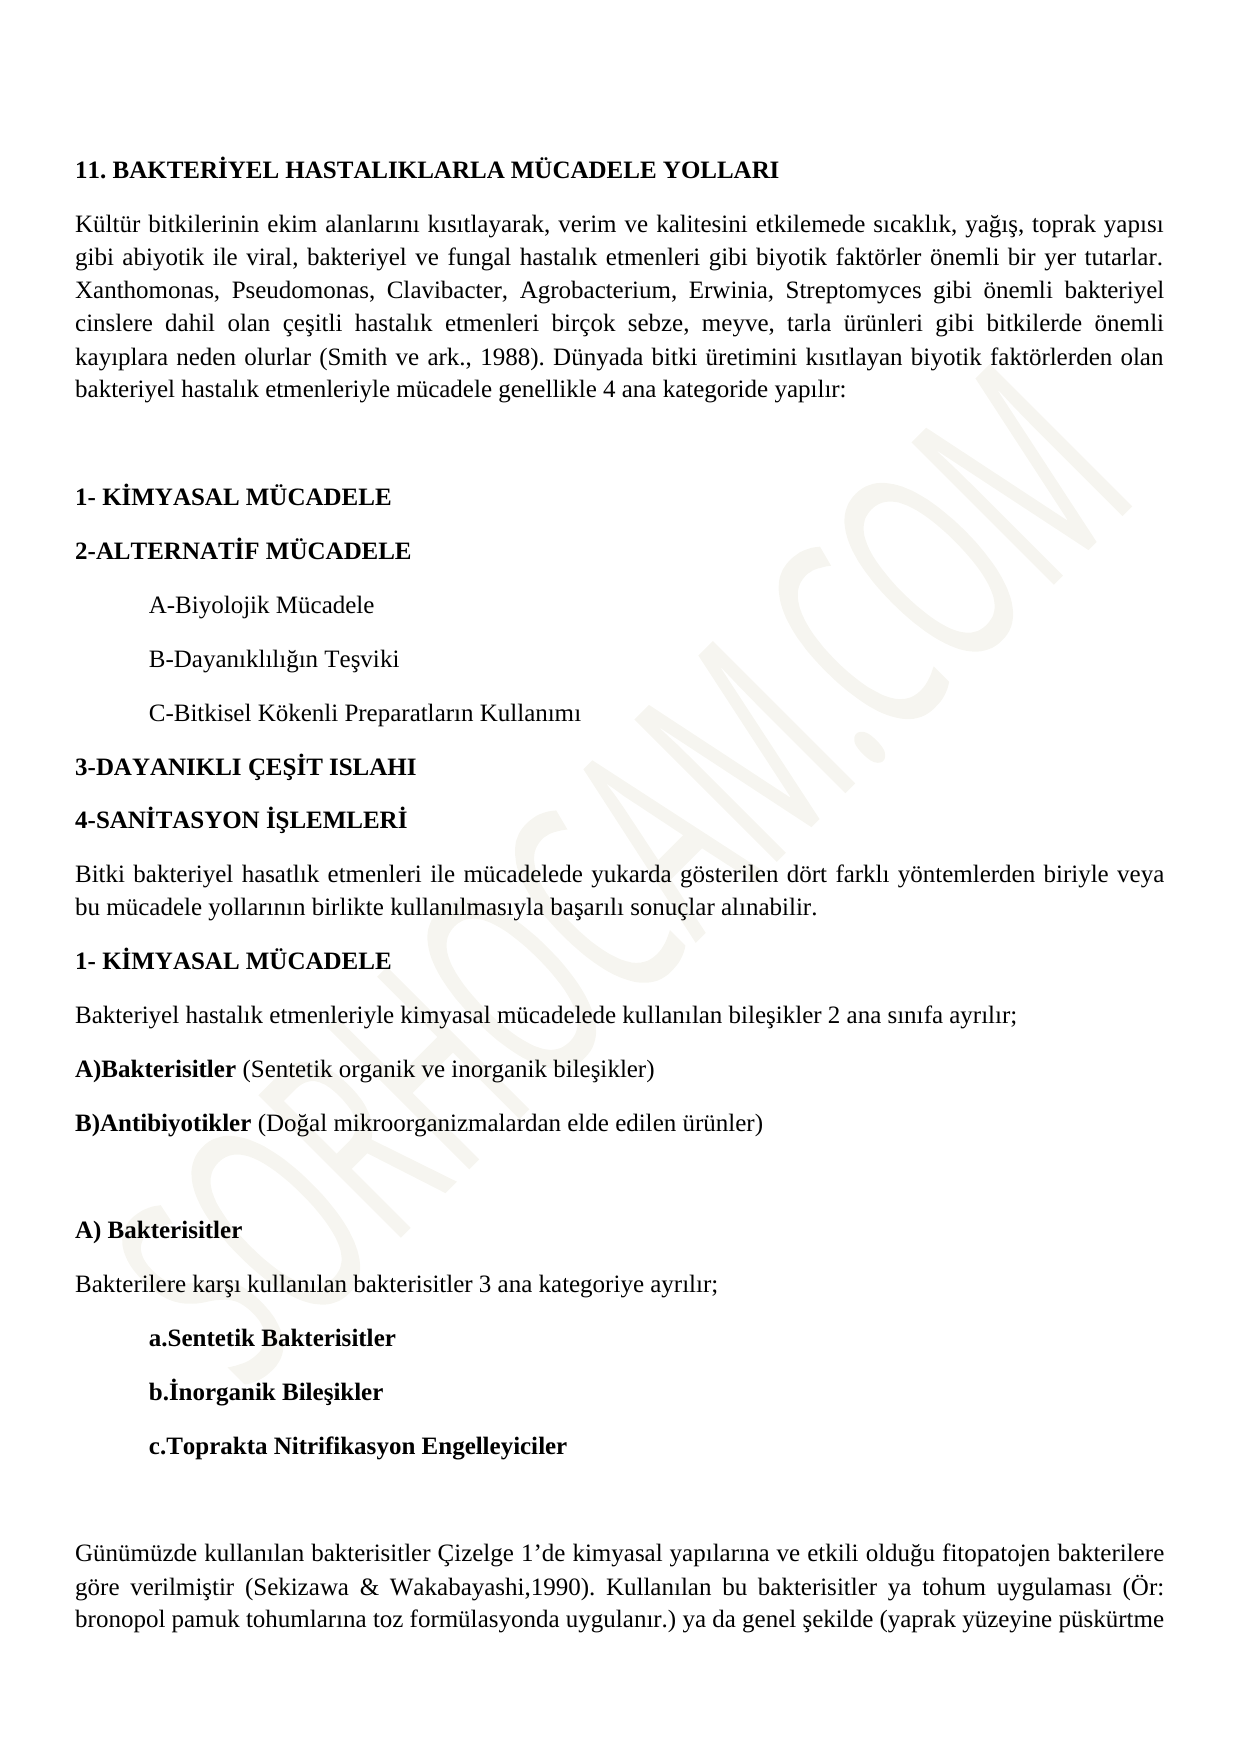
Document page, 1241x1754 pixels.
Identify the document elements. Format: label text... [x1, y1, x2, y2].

text b.İnorganik Bileşikler [149, 1377, 1165, 1406]
text A)Bakterisitler (Sentetik organik ve inorganik bileşikler) [75, 1054, 1165, 1083]
text 1- KİMYASAL MÜCADELE [75, 482, 1165, 511]
text Kültür bitkilerinin ekim alanlarını kısıtlayarak, verim ve kalitesini etkilemede sıcaklık, yağış, toprak yapısı gibi abiyotik ile viral, bakteriyel ve fungal hastalık etmenleri gibi biyotik faktörler önemli bir yer tutarlar. Xanthomonas, Pseudomonas, Clavibacter, Agrobacterium, Erwinia, Streptomyces gibi önemli bakteriyel cinslere dahil olan çeşitli hastalık etmenleri birçok sebze, meyve, tarla ürünleri gibi bitkilerde önemli kayıplara neden olurlar (Smith ve ark., 1988). Dünyada bitki üretimini kısıtlayan biyotik faktörlerden olan bakteriyel hastalık etmenleriyle mücadele genellikle 4 ana kategoride yapılır: [75, 209, 1165, 403]
text Bitki bakteriyel hasatlık etmenleri ile mücadelede yukarda gösterilen dört farklı yöntemlerden biriyle veya bu mücadele yollarının birlikte kullanılmasıyla başarılı sonuçlar alınabilir. [75, 859, 1165, 921]
text a.Sentetik Bakterisitler [149, 1323, 1165, 1352]
text c.Toprakta Nitrifikasyon Engelleyiciler [149, 1431, 1165, 1459]
text A-Biyolojik Mücadele [149, 590, 1165, 619]
text 1- KİMYASAL MÜCADELE [75, 946, 1165, 975]
text 4-SANİTASYON İŞLEMLERİ [75, 805, 1165, 834]
text Bakterilere karşı kullanılan bakterisitler 3 ana kategoriye ayrılır; [75, 1269, 1165, 1298]
text C-Bitkisel Kökenli Preparatların Kullanımı [149, 698, 1165, 726]
text B)Antibiyotikler (Doğal mikroorganizmalardan elde edilen ürünler) [75, 1108, 1165, 1136]
text 2-ALTERNATİF MÜCADELE [75, 536, 1165, 565]
text A) Bakterisitler [75, 1215, 1165, 1244]
text B-Dayanıklılığın Teşviki [149, 644, 1165, 673]
text 11. BAKTERİYEL HASTALIKLARLA MÜCADELE YOLLARI [75, 156, 1165, 184]
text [75, 1538, 1165, 1633]
text 3-DAYANIKLI ÇEŞİT ISLAHI [75, 752, 1165, 780]
text Bakteriyel hastalık etmenleriyle kimyasal mücadelede kullanılan bileşikler 2 ana sınıfa ayrılır; [75, 1000, 1165, 1029]
